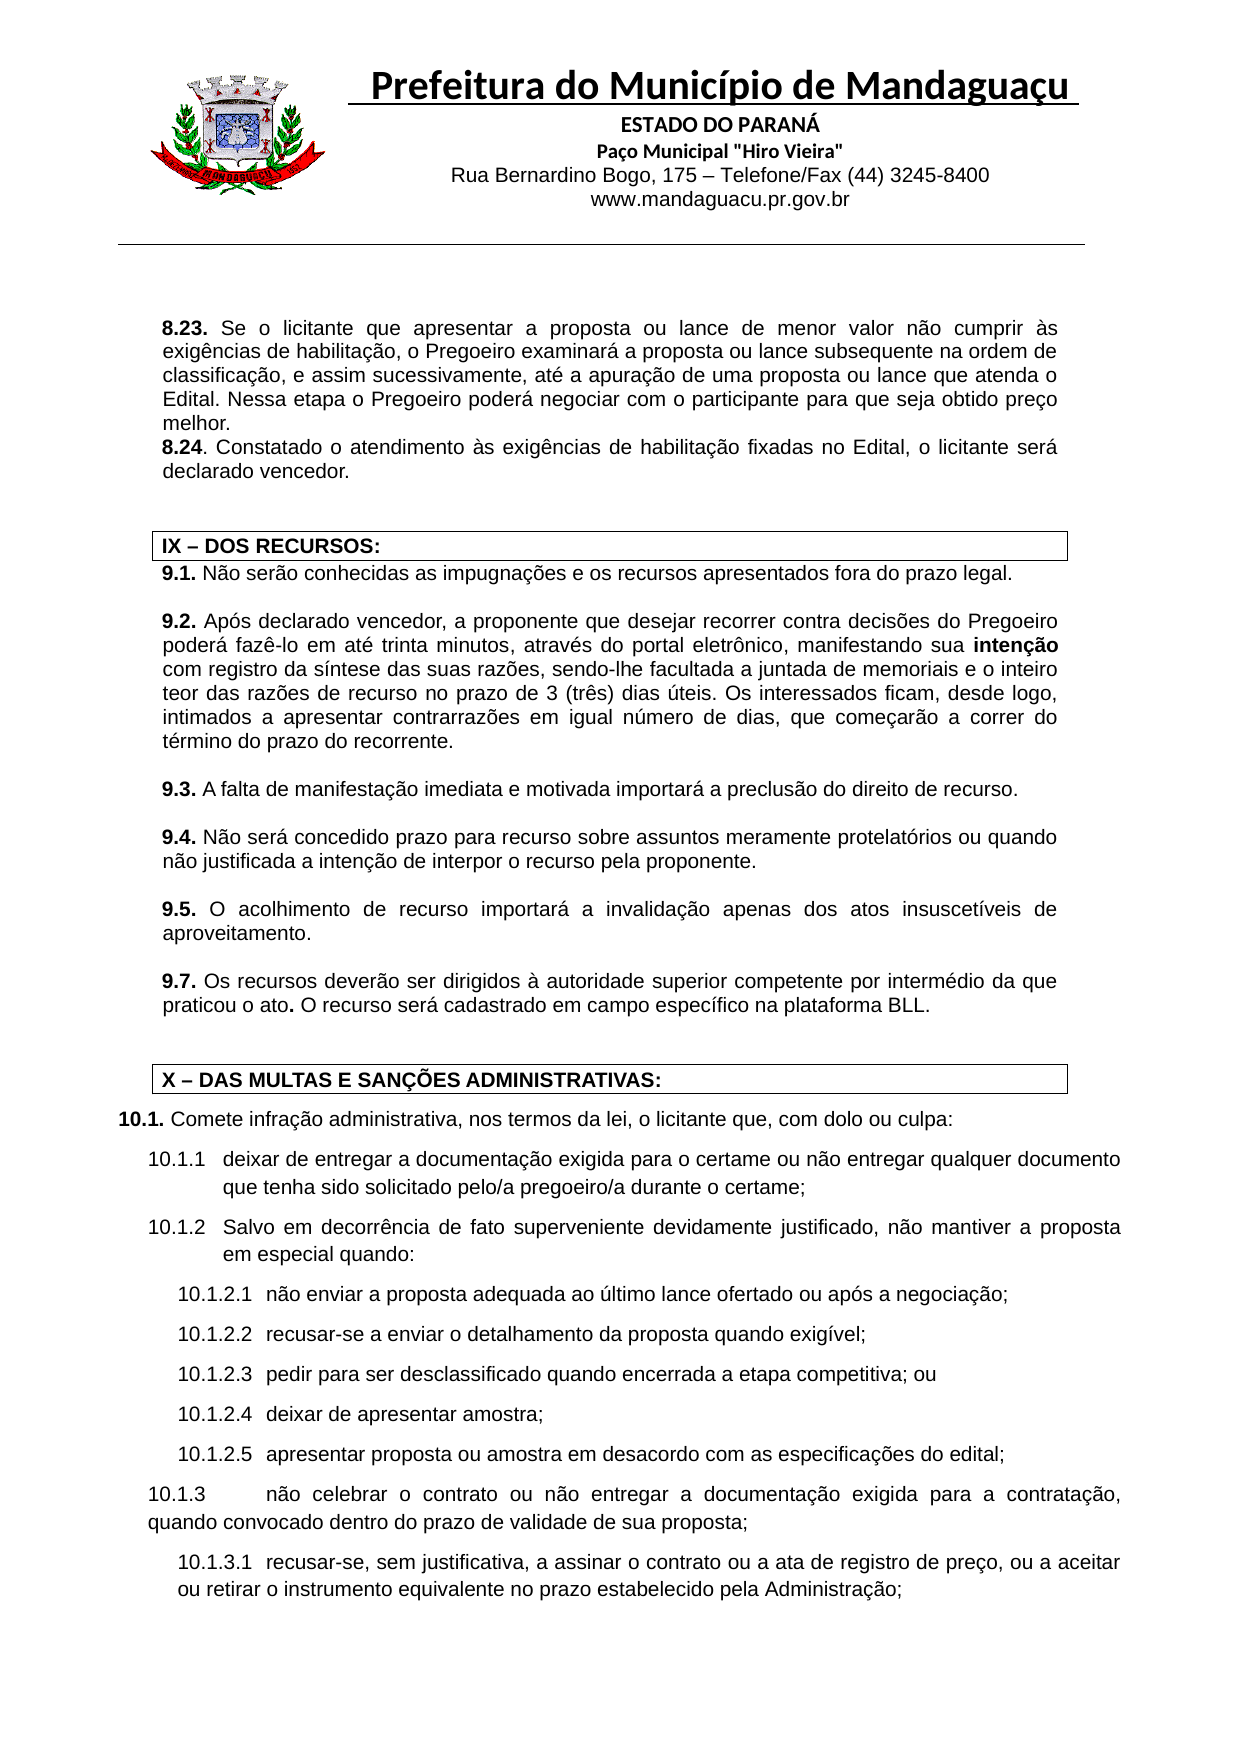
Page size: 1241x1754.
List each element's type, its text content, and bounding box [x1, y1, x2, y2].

list não celebrar o contrato ou não entregar a documentação exigida para a contratação, quando convocado dentro do prazo de validade de sua proposta; [148, 1482, 1122, 1533]
list apresentar proposta ou amostra em desacordo com as especificações do edital; [177, 1442, 1122, 1466]
list recusar-se a enviar o detalhamento da proposta quando exigível; [177, 1322, 1122, 1346]
text X – DAS MULTAS E SANÇÕES ADMINISTRATIVAS: [153, 1065, 1067, 1093]
list recusar-se, sem justificativa, a assinar o contrato ou a ata de registro de preço, ou a aceitar ou retirar o instrumento equivalente no prazo estabelecido pela Administração; [177, 1549, 1122, 1601]
text IX – DOS RECURSOS: [153, 532, 1067, 560]
list deixar de entregar a documentação exigida para o certame ou não entregar qualquer documento que tenha sido solicitado pelo/a pregoeiro/a durante o certame; [148, 1147, 1122, 1198]
list Salvo em decorrência de fato superveniente devidamente justificado, não mantiver a proposta em especial quando: [148, 1214, 1122, 1266]
text 9.1. Não serão conhecidas as impugnações e os recursos apresentados fora do prazo legal. [162, 561, 1059, 585]
text 9.4. Não será concedido prazo para recurso sobre assuntos meramente protelatórios ou quando não justificada a intenção de interpor o recurso pela proponente. [162, 825, 1059, 873]
list pedir para ser desclassificado quando encerrada a etapa competitiva; ou [177, 1362, 1122, 1386]
text 9.2. Após declarado vencedor, a proponente que desejar recorrer contra decisões do Pregoeiro poderá fazê-lo em até trinta minutos, através do portal eletrônico, manifestando sua intenção com registro da síntese das suas razões, sendo-lhe facultada a juntada de memoriais e o inteiro teor das razões de recurso no prazo de 3 (três) dias úteis. Os interessados ficam, desde logo, intimados a apresentar contrarrazões em igual número de dias, que começarão a correr do término do prazo do recorrente. [162, 609, 1059, 753]
text 9.7. Os recursos deverão ser dirigidos à autoridade superior competente por intermédio da que praticou o ato. O recurso será cadastrado em campo específico na plataforma BLL. [162, 968, 1059, 1016]
text 9.3. A falta de manifestação imediata e motivada importará a preclusão do direito de recurso. [162, 777, 1059, 801]
text 8.24. Constatado o atendimento às exigências de habilitação fixadas no Edital, o licitante será declarado vencedor. [162, 435, 1059, 483]
list não enviar a proposta adequada ao último lance ofertado ou após a negociação; [177, 1282, 1122, 1306]
text 8.23. Se o licitante que apresentar a proposta ou lance de menor valor não cumprir às exigências de habilitação, o Pregoeiro examinará a proposta ou lance subsequente na ordem de classificação, e assim sucessivamente, até a apuração de uma proposta ou lance que atenda o Edital. Nessa etapa o Pregoeiro poderá negociar com o participante para que seja obtido preço melhor. [162, 315, 1059, 435]
text 9.5. O acolhimento de recurso importará a invalidação apenas dos atos insuscetíveis de aproveitamento. [162, 897, 1059, 944]
list deixar de apresentar amostra; [177, 1402, 1122, 1426]
text 10.1. Comete infração administrativa, nos termos da lei, o licitante que, com dolo ou culpa: [118, 1107, 1122, 1131]
